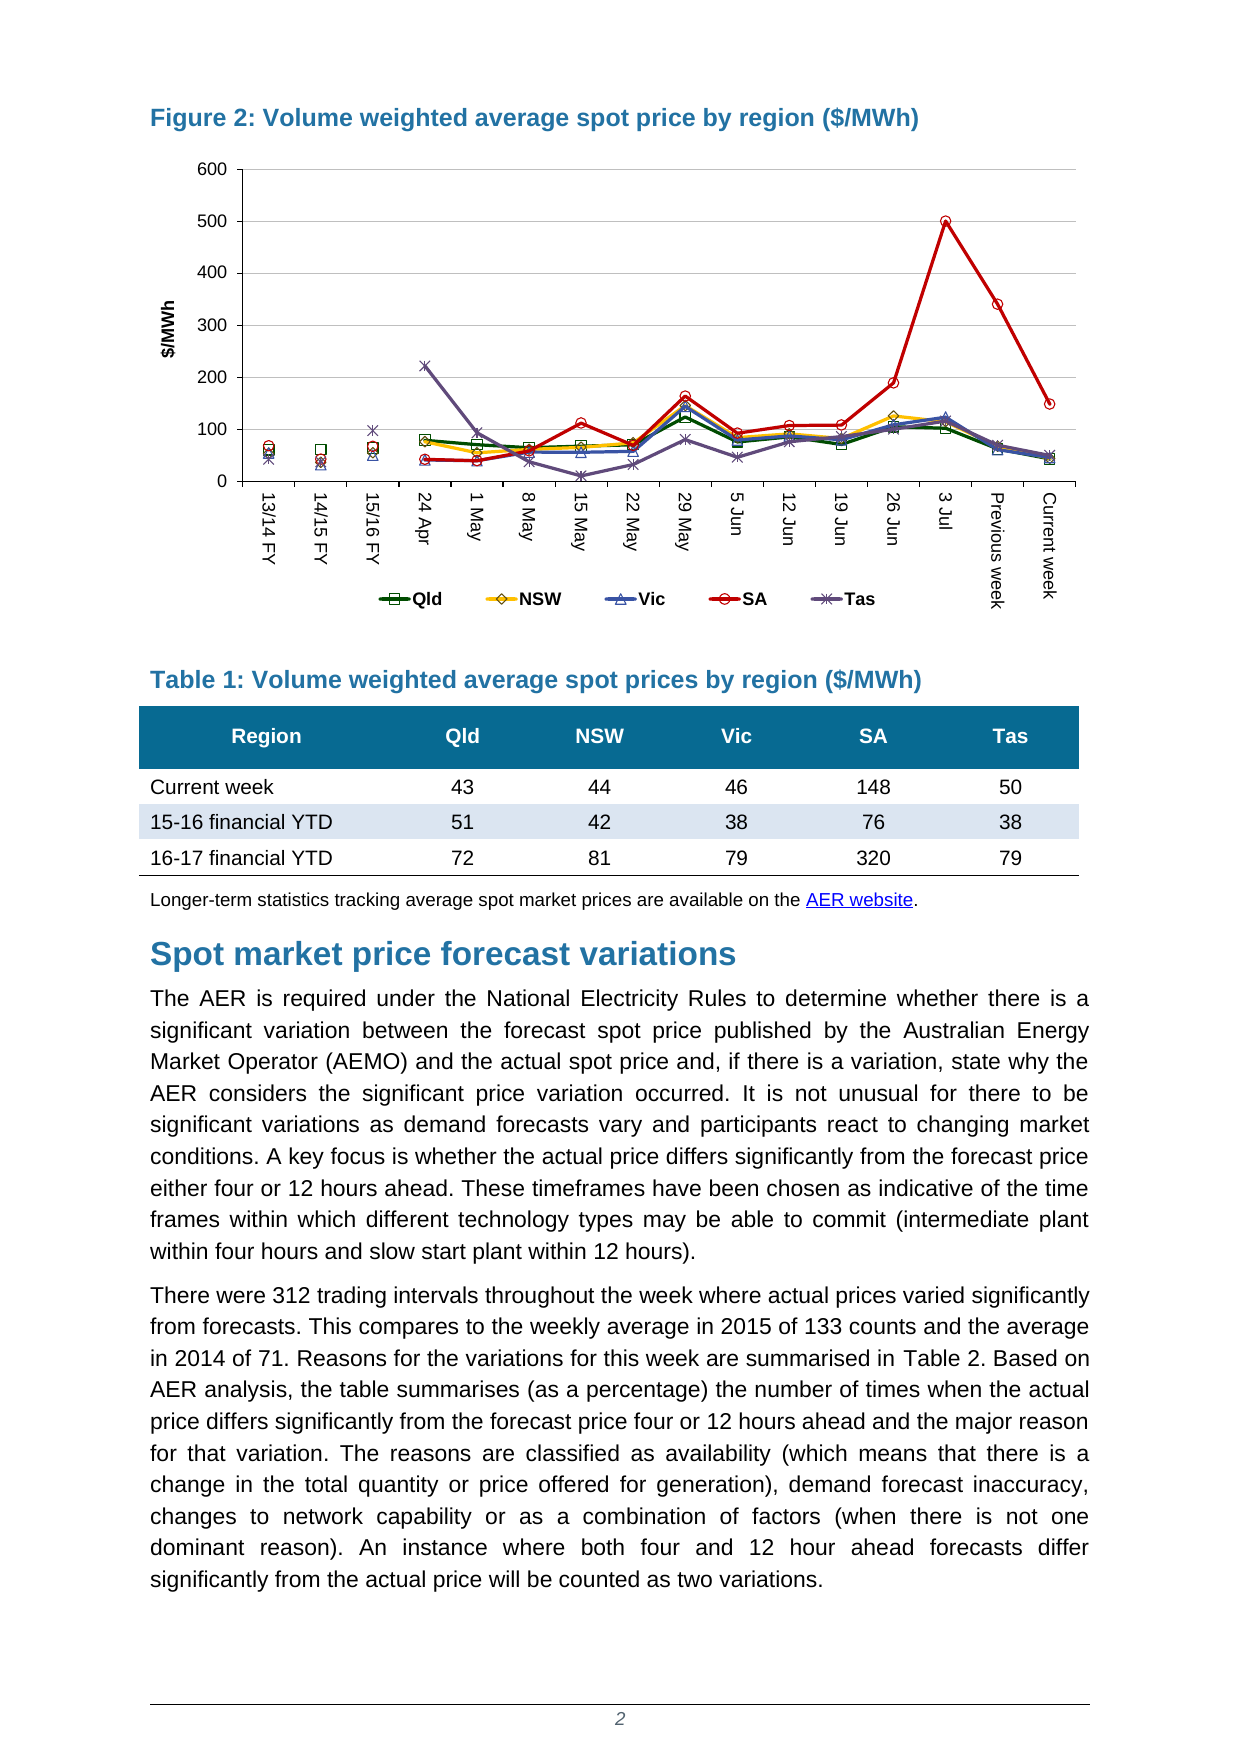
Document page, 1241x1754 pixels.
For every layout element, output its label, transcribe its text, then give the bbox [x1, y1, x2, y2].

table_cell 16-17 financial YTD [139, 840, 394, 875]
table_header Region [139, 706, 394, 769]
table_cell 76 [805, 804, 942, 839]
table_cell 42 [531, 804, 668, 839]
table_cell 38 [668, 804, 805, 839]
table_cell 72 [394, 840, 531, 875]
table_cell 44 [531, 769, 668, 804]
table_cell 51 [394, 804, 531, 839]
text Table 1: Volume weighted average spot prices by region ($/MWh) [150, 665, 1090, 694]
table_cell 46 [668, 769, 805, 804]
text There were 312 trading intervals throughout the week where actual prices varied significantly from forecasts. This compares to the weekly average in 2015 of 133 counts and the average in 2014 of 71. Reasons for the variations for this week are summarised in Table 2. Based on AER analysis, the table summarises (as a percentage) the number of times when the actual price differs significantly from the forecast price four or 12 hours ahead and the major reason for that variation. The reasons are classified as availability (which means that there is a change in the total quantity or price offered for generation), demand forecast inaccuracy, changes to network capability or as a combination of factors (when there is not one dominant reason). An instance where both four and 12 hour ahead forecasts differ significantly from the actual price will be counted as two variations. [150, 1282, 1090, 1592]
table_cell 15-16 financial YTD [139, 804, 394, 839]
table_header Qld [394, 706, 531, 769]
table_header Vic [668, 706, 805, 769]
table_header SA [805, 706, 942, 769]
table_cell 81 [531, 840, 668, 875]
text The AER is required under the National Electricity Rules to determine whether there is a significant variation between the forecast spot price published by the Australian Energy Market Operator (AEMO) and the actual spot price and, if there is a variation, state why the AER considers the significant price variation occurred. It is not unusual for there to be significant variations as demand forecasts vary and participants react to changing market conditions. A key focus is whether the actual price differs significantly from the forecast price either four or 12 hours ahead. These timeframes have been chosen as indicative of the time frames within which different technology types may be able to commit (intermediate plant within four hours and slow start plant within 12 hours). [150, 985, 1090, 1264]
table_cell 320 [805, 840, 942, 875]
text Longer-term statistics tracking average spot market prices are available on the AER website. [150, 888, 1090, 910]
table_cell 50 [942, 769, 1079, 804]
table_cell 79 [668, 840, 805, 875]
subtitle Spot market price forecast variations [150, 934, 1090, 973]
table_header Tas [942, 706, 1079, 769]
table_cell 148 [805, 769, 942, 804]
table_cell 43 [394, 769, 531, 804]
table_cell 79 [942, 840, 1079, 875]
table_cell Current week [139, 769, 394, 804]
table_cell 38 [942, 804, 1079, 839]
text Figure 2: Volume weighted average spot price by region ($/MWh) [150, 103, 1090, 132]
table_header NSW [531, 706, 668, 769]
